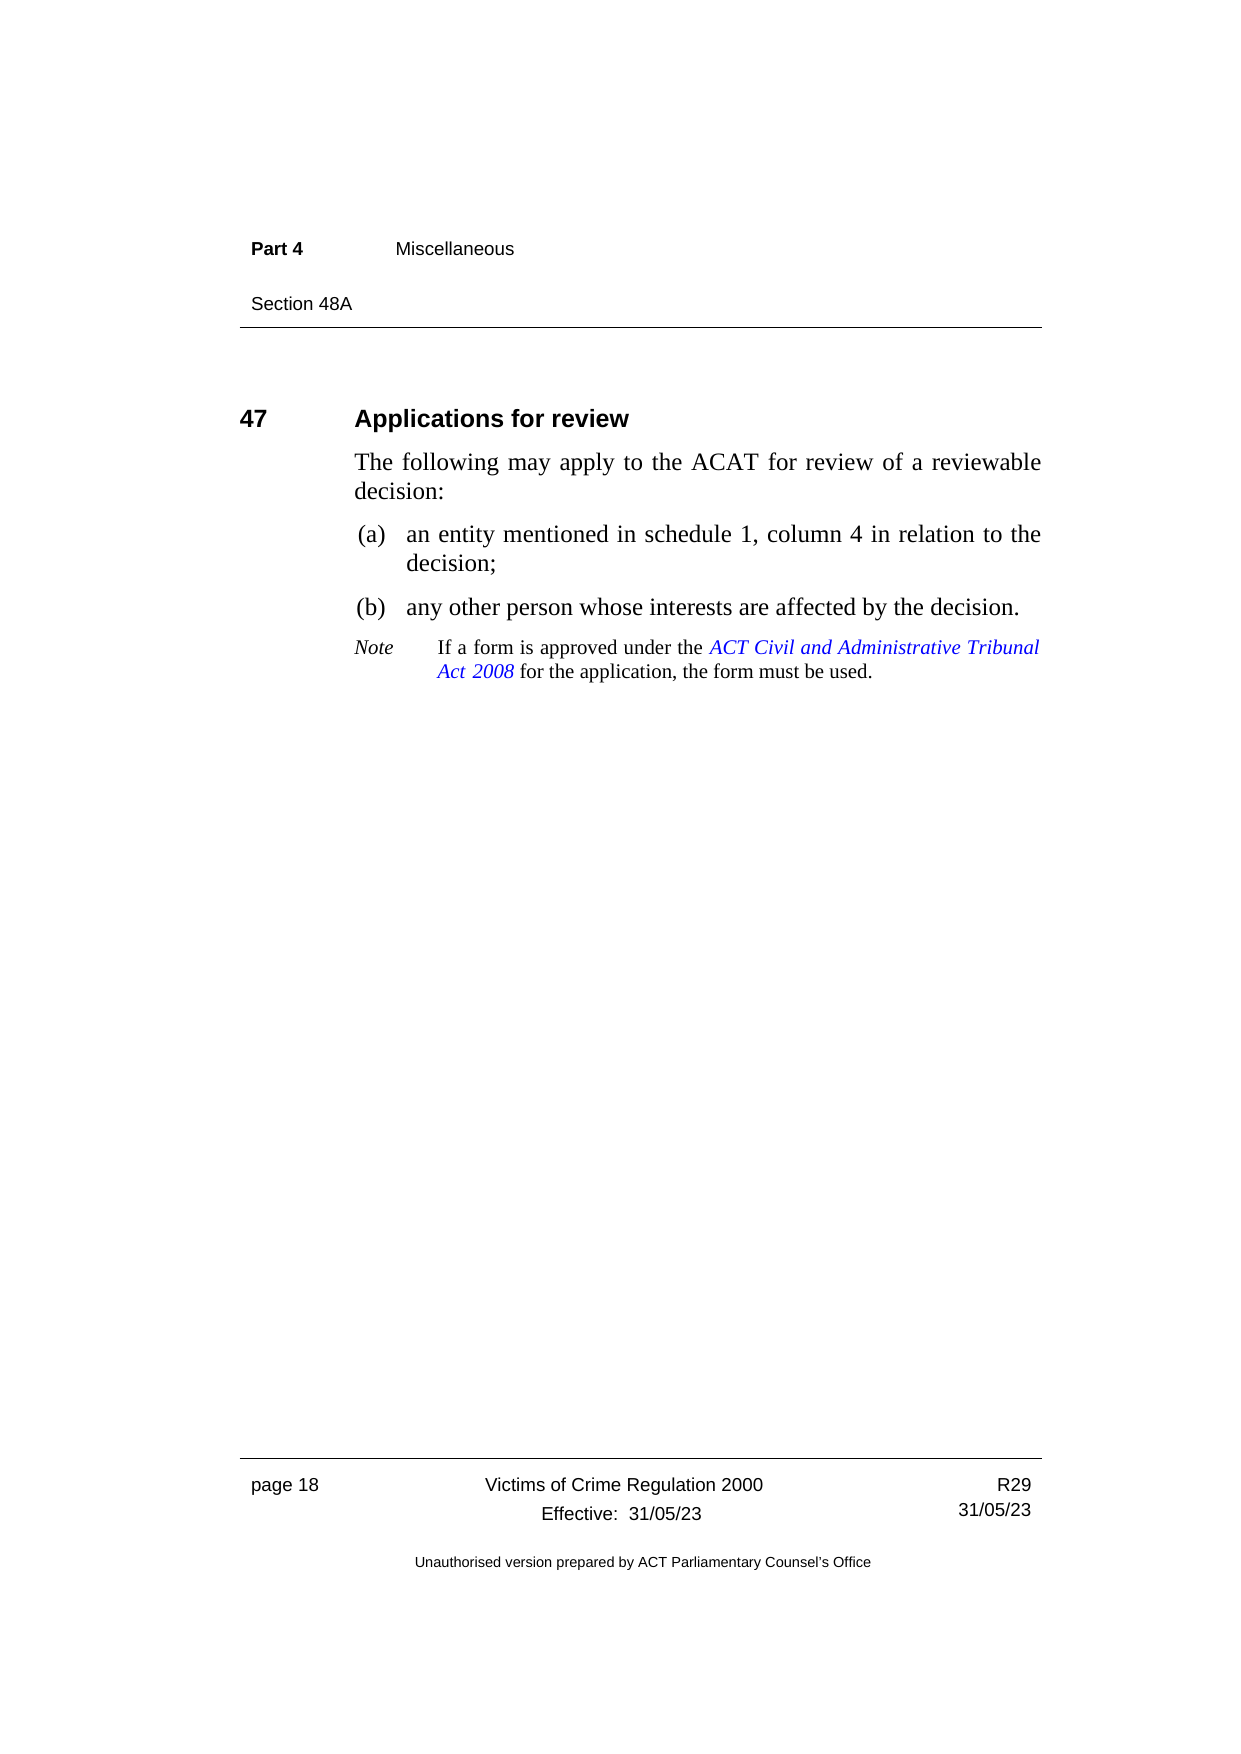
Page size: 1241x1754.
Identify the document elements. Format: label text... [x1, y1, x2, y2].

text 47 Applications for review [239, 404, 1042, 433]
text The following may apply to the ACAT for review of a reviewable decision: [354, 447, 1042, 505]
text (b) any other person whose interests are affected by the decision. [239, 592, 1042, 620]
text (a) an entity mentioned in schedule 1, column 4 in relation to the decision; [239, 519, 1042, 577]
text Note If a form is approved under the ACT Civil and Administrative Tribunal Act 2008 for the application, the form must be used. [354, 635, 1042, 683]
